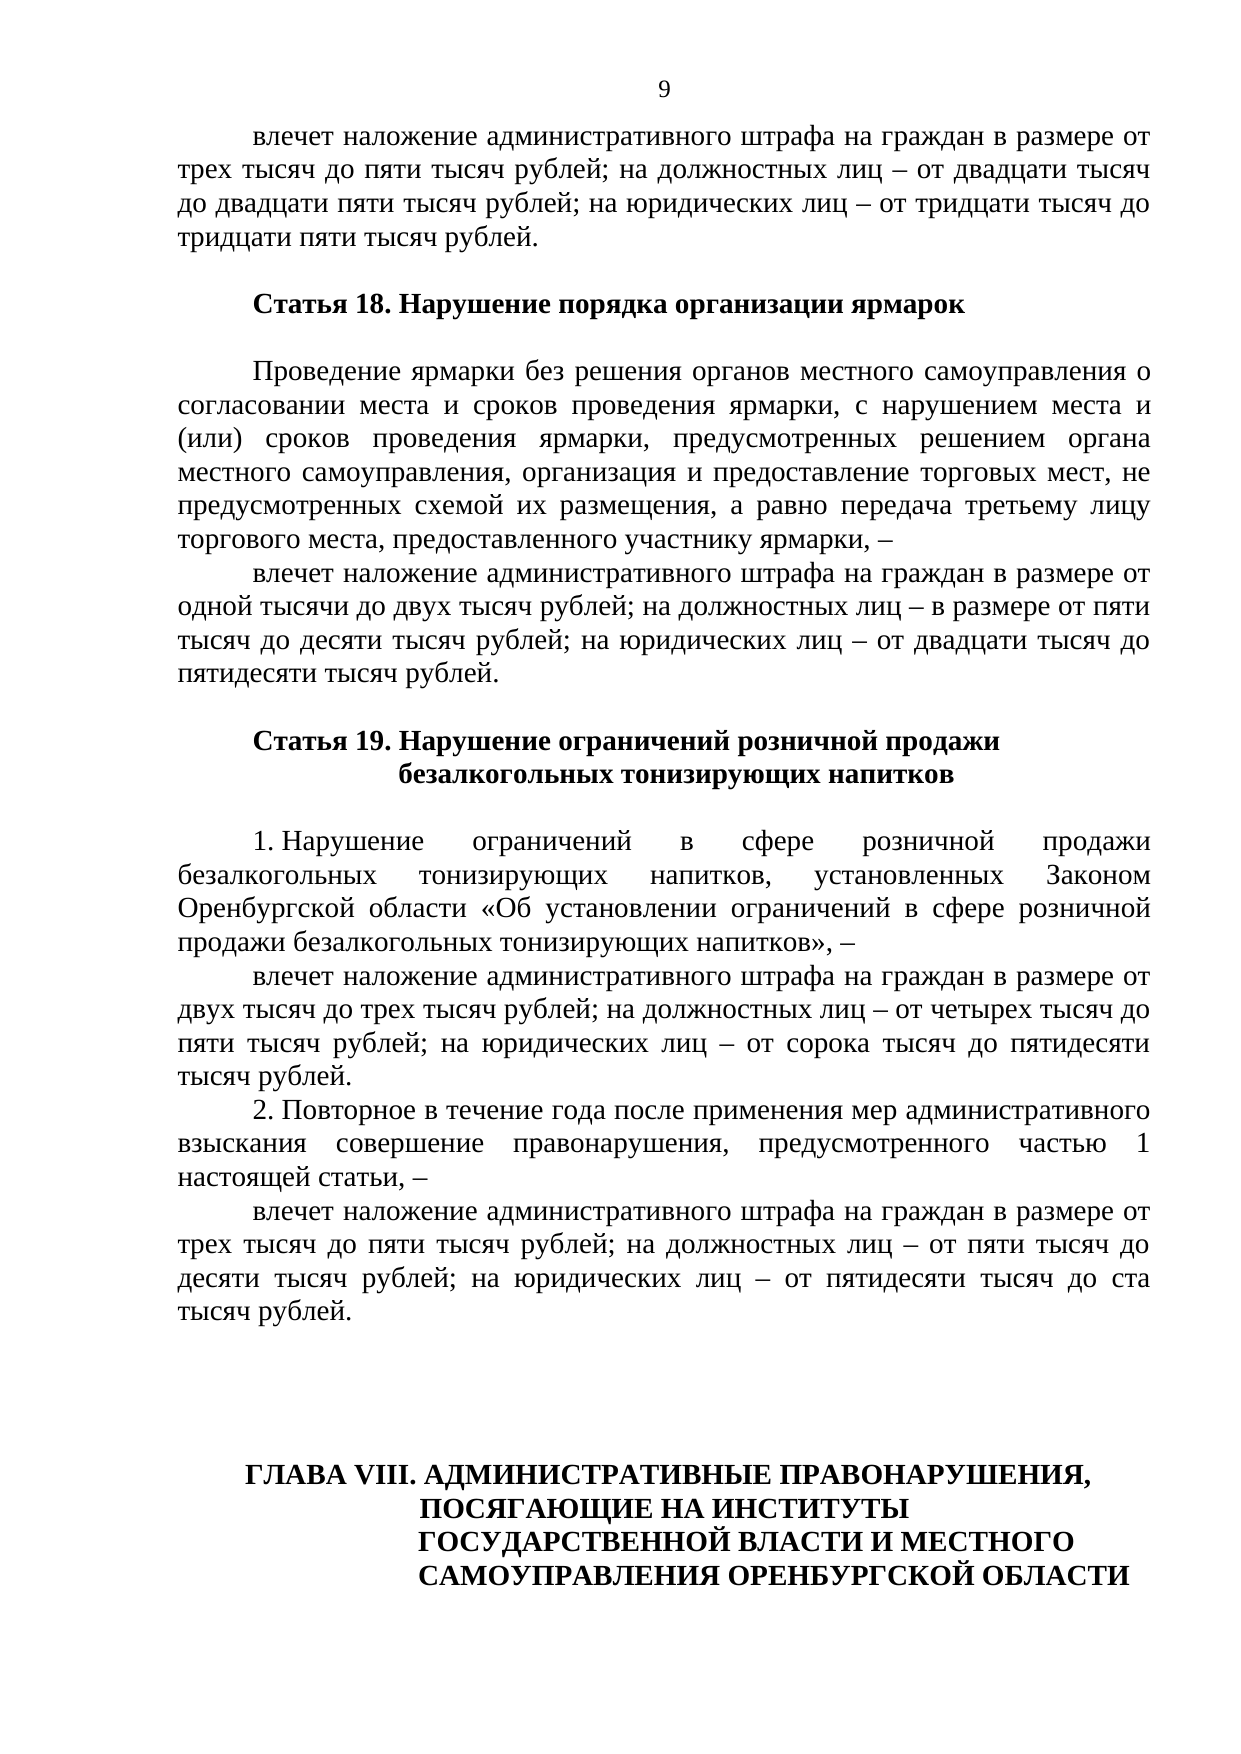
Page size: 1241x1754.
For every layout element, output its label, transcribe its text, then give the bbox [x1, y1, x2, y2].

text ПОСЯГАЮЩИЕ НА ИНСТИТУТЫ [177, 1491, 1152, 1524]
text влечет наложение административного штрафа на граждан в размере от двух тысяч до трех тысяч рублей; на должностных лиц – от четырех тысяч до пяти тысяч рублей; на юридических лиц – от сорока тысяч до пятидесяти тысяч рублей. [177, 958, 1152, 1092]
text САМОУПРАВЛЕНИЯ ОРЕНБУРГСКОЙ ОБЛАСТИ [177, 1558, 1152, 1592]
text влечет наложение административного штрафа на граждан в размере от одной тысячи до двух тысяч рублей; на должностных лиц – в размере от пяти тысяч до десяти тысяч рублей; на юридических лиц – от двадцати тысяч до пятидесяти тысяч рублей. [177, 555, 1152, 689]
text Статья 18. Нарушение порядка организации ярмарок [177, 286, 1152, 319]
text Проведение ярмарки без решения органов местного самоуправления о согласовании места и сроков проведения ярмарки, c нарушением места и (или) сроков проведения ярмарки, предусмотренных решением органа местного самоуправления, организация и предоставление торговых мест, не предусмотренных схемой их размещения, а равно передача третьему лицу торгового места, предоставленного участнику ярмарки, – [177, 353, 1152, 554]
text 2. Повторное в течение года после применения мер административного взыскания совершение правонарушения, предусмотренного частью 1 настоящей статьи, – [177, 1092, 1152, 1193]
text влечет наложение административного штрафа на граждан в размере от трех тысяч до пяти тысяч рублей; на должностных лиц – от пяти тысяч до десяти тысяч рублей; на юридических лиц – от пятидесяти тысяч до ста тысяч рублей. [177, 1193, 1152, 1327]
text безалкогольных тонизирующих напитков [177, 756, 1152, 790]
text ГЛАВА VIII. АДМИНИСТРАТИВНЫЕ ПРАВОНАРУШЕНИЯ, [177, 1457, 1152, 1491]
text Статья 19. Нарушение ограничений розничной продажи [177, 723, 1152, 756]
text влечет наложение административного штрафа на граждан в размере от трех тысяч до пяти тысяч рублей; на должностных лиц – от двадцати тысяч до двадцати пяти тысяч рублей; на юридических лиц – от тридцати тысяч до тридцати пяти тысяч рублей. [177, 118, 1152, 252]
text ГОСУДАРСТВЕННОЙ ВЛАСТИ И МЕСТНОГО [177, 1524, 1152, 1558]
text 1. Нарушение ограничений в сфере розничной продажи безалкогольных тонизирующих напитков, установленных Законом Оренбургской области «Об установлении ограничений в сфере розничной продажи безалкогольных тонизирующих напитков», – [177, 823, 1152, 958]
